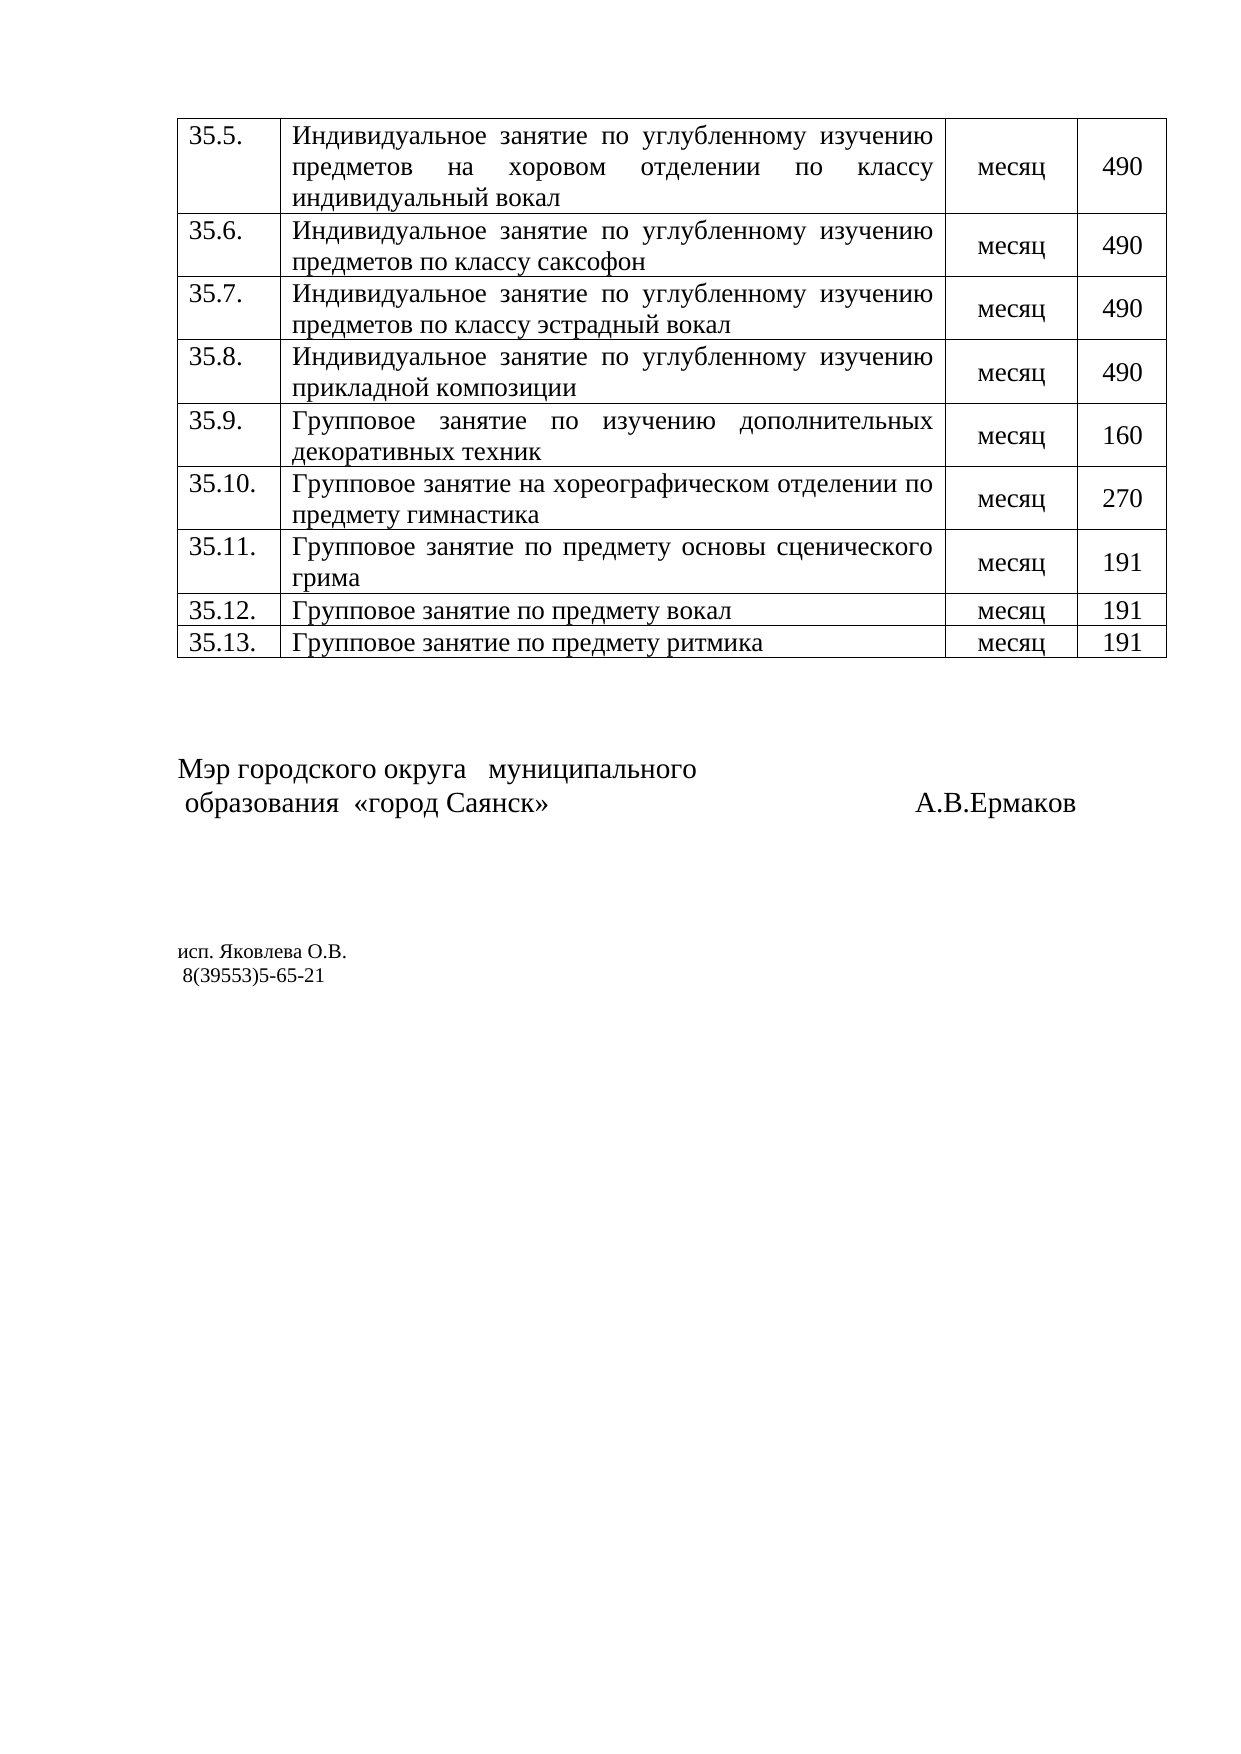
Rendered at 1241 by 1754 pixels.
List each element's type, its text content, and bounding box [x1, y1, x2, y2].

table_cell 35.11. [178, 530, 280, 593]
table_cell Индивидуальное занятие по углубленному изучению прикладной композиции [281, 340, 945, 403]
table_cell 490 [1078, 214, 1166, 276]
table_cell Групповое занятие по предмету вокал [281, 594, 945, 625]
table_cell 35.6. [178, 214, 280, 276]
table_cell месяц [946, 119, 1077, 213]
table_cell 191 [1078, 626, 1166, 657]
table_cell Групповое занятие по предмету основы сценического грима [281, 530, 945, 593]
table_cell 160 [1078, 404, 1166, 466]
text Мэр городского округа муниципального [177, 752, 1167, 785]
table_cell 35.10. [178, 467, 280, 529]
table_cell 191 [1078, 594, 1166, 625]
table_cell 490 [1078, 277, 1166, 339]
text образования «город Саянск» А.В.Ермаков [177, 785, 1167, 819]
table_cell месяц [946, 467, 1077, 529]
text 8(39553)5-65-21 [177, 963, 1167, 987]
table_cell Индивидуальное занятие по углубленному изучению предметов по классу саксофон [281, 214, 945, 276]
table_cell Групповое занятие на хореографическом отделении по предмету гимнастика [281, 467, 945, 529]
text исп. Яковлева О.В. [177, 939, 1167, 963]
table_cell 490 [1078, 119, 1166, 213]
table_cell месяц [946, 626, 1077, 657]
table_cell месяц [946, 214, 1077, 276]
table_cell Индивидуальное занятие по углубленному изучению предметов по классу эстрадный вокал [281, 277, 945, 339]
table_cell 270 [1078, 467, 1166, 529]
table_cell месяц [946, 340, 1077, 403]
table_cell Групповое занятие по предмету ритмика [281, 626, 945, 657]
table_cell Групповое занятие по изучению дополнительных декоративных техник [281, 404, 945, 466]
table_cell Индивидуальное занятие по углубленному изучению предметов на хоровом отделении по классу индивидуальный вокал [281, 119, 945, 213]
table_cell 35.12. [178, 594, 280, 625]
table_cell 35.9. [178, 404, 280, 466]
table_cell 35.5. [178, 119, 280, 213]
table_cell 35.7. [178, 277, 280, 339]
table_cell 490 [1078, 340, 1166, 403]
table_cell месяц [946, 594, 1077, 625]
table_cell месяц [946, 404, 1077, 466]
table_cell 191 [1078, 530, 1166, 593]
table_cell 35.8. [178, 340, 280, 403]
table_cell месяц [946, 530, 1077, 593]
table_cell 35.13. [178, 626, 280, 657]
table_cell месяц [946, 277, 1077, 339]
